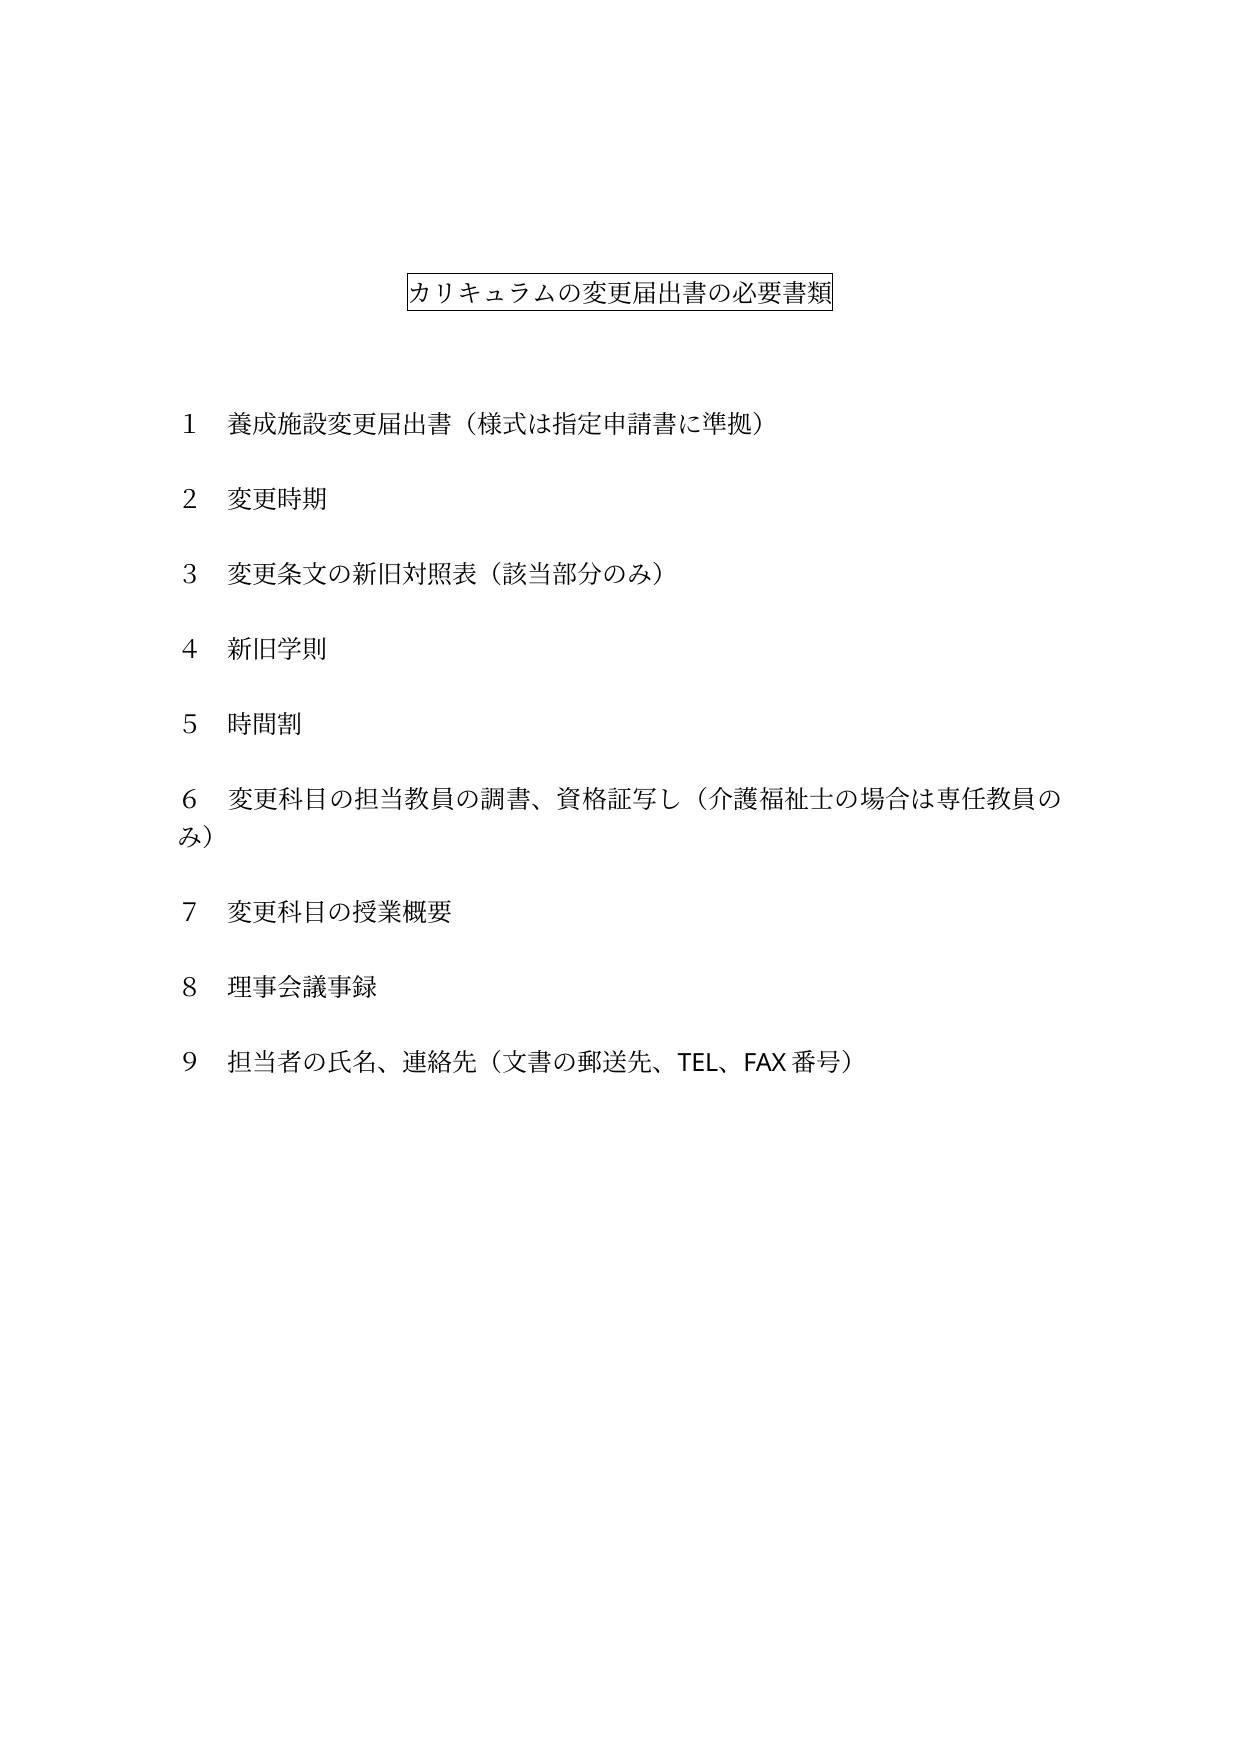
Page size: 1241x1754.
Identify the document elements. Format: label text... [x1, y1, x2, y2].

text ５ 時間割 [177, 704, 1063, 742]
text １ 養成施設変更届出書（様式は指定申請書に準拠） [177, 404, 1063, 442]
text カリキュラムの変更届出書の必要書類 [177, 254, 1063, 329]
text ８ 理事会議事録 [177, 967, 1063, 1004]
text ９ 担当者の氏名、連絡先（文書の郵送先、TEL、FAX番号） [177, 1042, 1063, 1079]
text ４ 新旧学則 [177, 629, 1063, 667]
text ７ 変更科目の授業概要 [177, 892, 1063, 929]
text ２ 変更時期 [177, 479, 1063, 517]
text ３ 変更条文の新旧対照表（該当部分のみ） [177, 554, 1063, 592]
text ６ 変更科目の担当教員の調書、資格証写し（介護福祉士の場合は専任教員のみ） [177, 779, 1063, 854]
